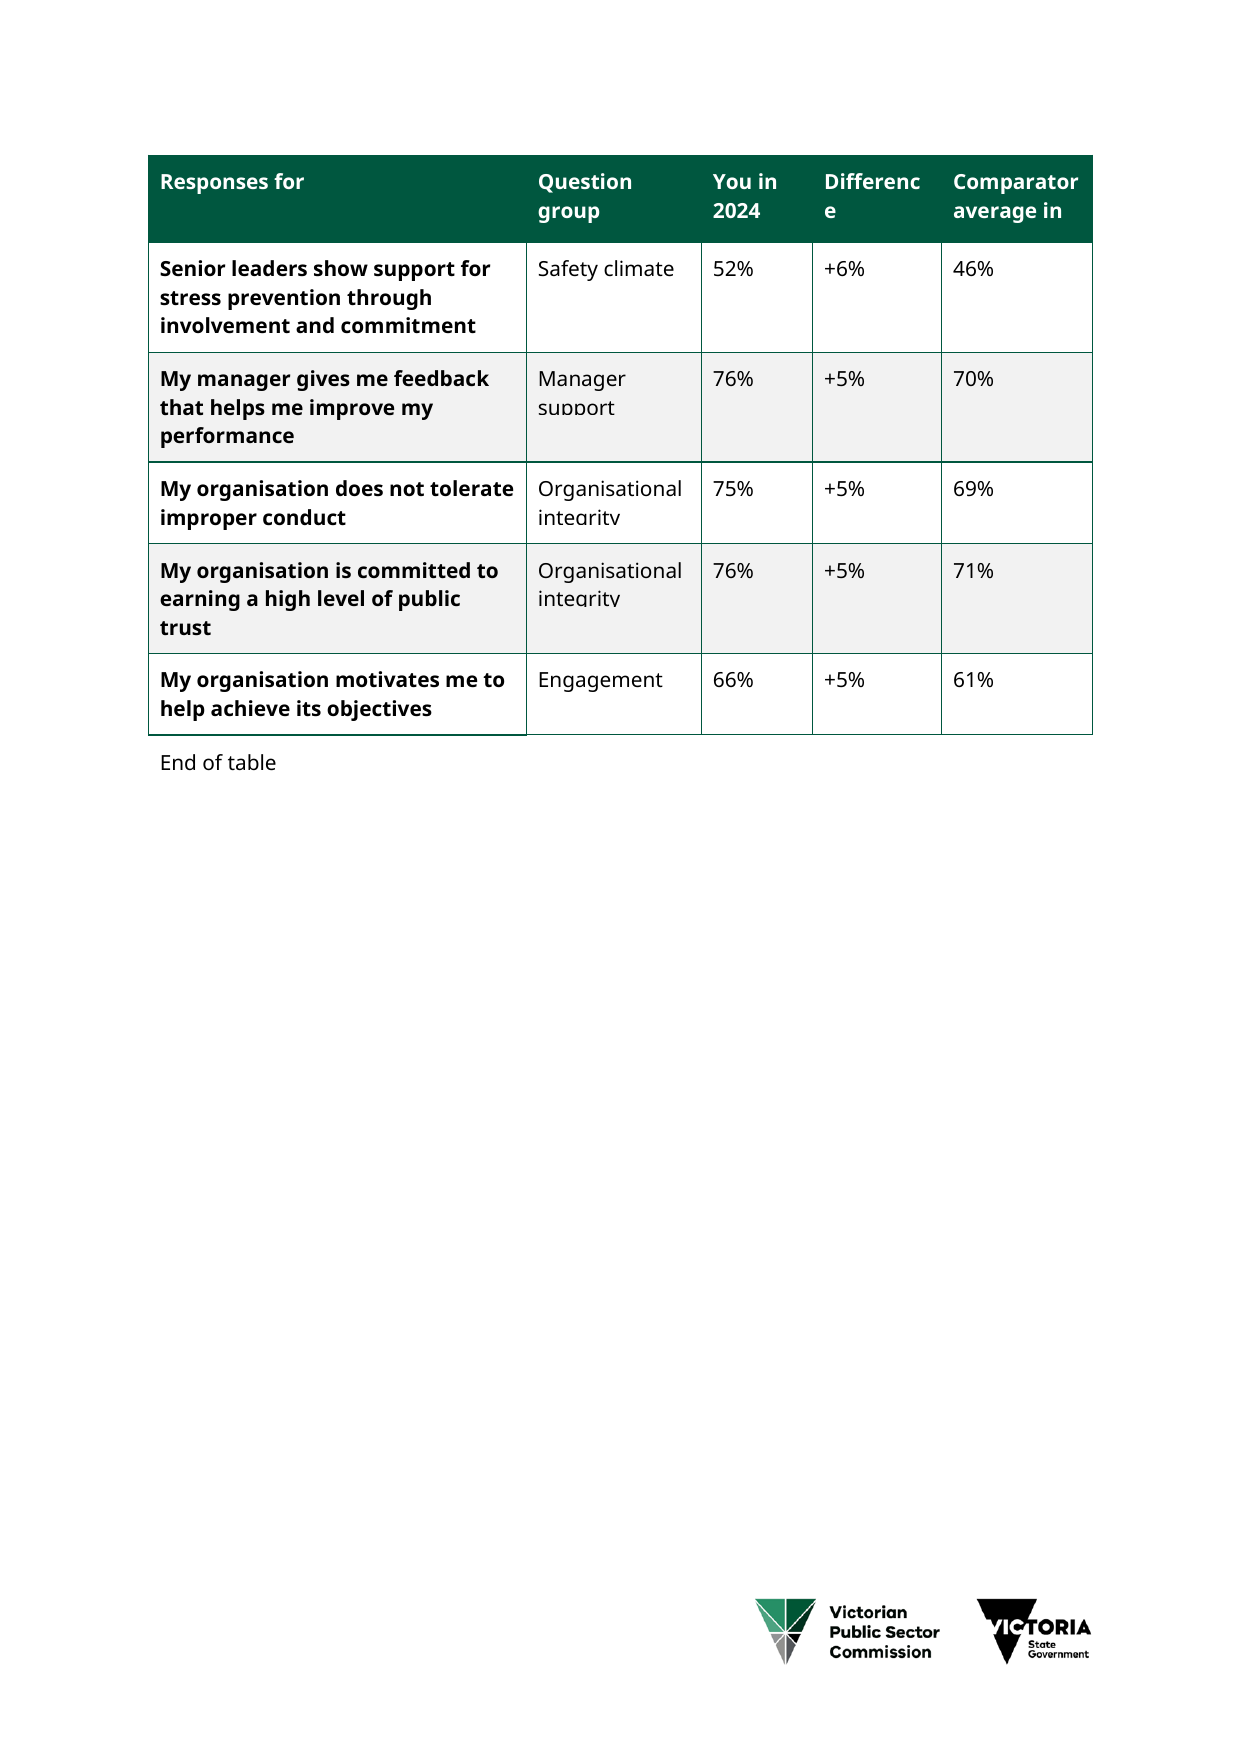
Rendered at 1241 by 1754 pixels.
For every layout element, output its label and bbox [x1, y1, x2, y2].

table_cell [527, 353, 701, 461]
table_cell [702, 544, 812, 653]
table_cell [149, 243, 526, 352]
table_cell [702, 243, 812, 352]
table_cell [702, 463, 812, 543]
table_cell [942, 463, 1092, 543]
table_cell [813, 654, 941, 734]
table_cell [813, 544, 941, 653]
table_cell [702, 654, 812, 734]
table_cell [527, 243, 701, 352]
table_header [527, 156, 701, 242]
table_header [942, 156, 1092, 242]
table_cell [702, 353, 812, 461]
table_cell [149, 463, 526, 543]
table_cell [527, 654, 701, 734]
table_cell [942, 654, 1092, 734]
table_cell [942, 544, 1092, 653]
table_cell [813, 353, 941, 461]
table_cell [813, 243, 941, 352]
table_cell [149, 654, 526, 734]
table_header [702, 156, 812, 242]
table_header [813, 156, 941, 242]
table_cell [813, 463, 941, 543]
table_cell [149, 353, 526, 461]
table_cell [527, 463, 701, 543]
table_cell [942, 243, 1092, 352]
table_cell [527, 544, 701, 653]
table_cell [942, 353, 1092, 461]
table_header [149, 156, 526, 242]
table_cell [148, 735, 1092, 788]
picture [754, 1598, 1093, 1666]
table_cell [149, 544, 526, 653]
